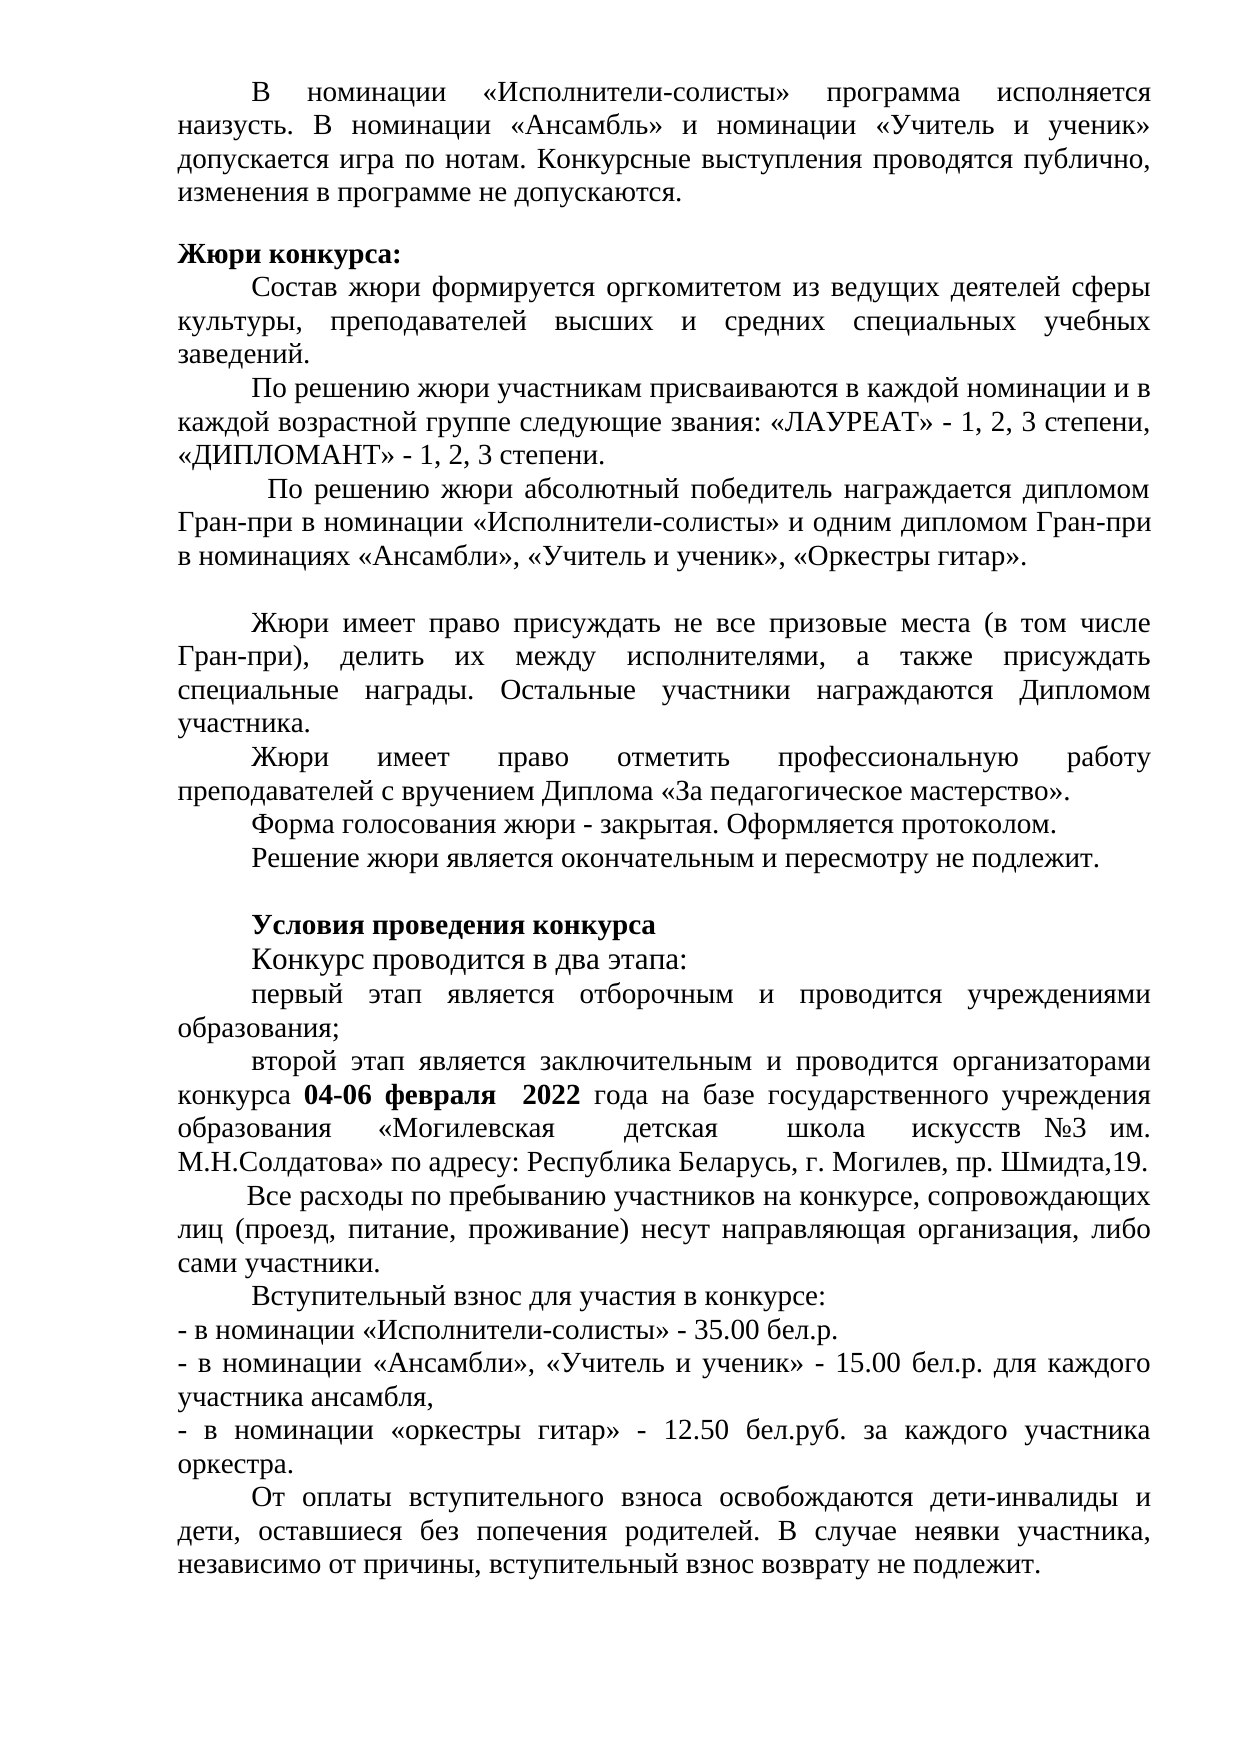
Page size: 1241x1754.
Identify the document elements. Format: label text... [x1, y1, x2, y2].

text Жюри конкурса: [177, 236, 1152, 269]
text Жюри имеет право присуждать не все призовые места (в том числе Гран-при), делить их между исполнителями, а также присуждать специальные награды. Остальные участники награждаются Дипломом участника. [177, 605, 1152, 739]
text второй этап является заключительным и проводится организаторами конкурса 04-06 февраля 2022 года на базе государственного учреждения образования «Могилевская детская школа искусств №3 им. М.Н.Солдатова» по адресу: Республика Беларусь, г. Могилев, пр. Шмидта,19. [177, 1043, 1152, 1178]
text В номинации «Исполнители-солисты» программа исполняется наизусть. В номинации «Ансамбль» и номинации «Учитель и ученик» допускается игра по нотам. Конкурсные выступления проводятся публично, изменения в программе не допускаются. [177, 74, 1152, 208]
text Форма голосования жюри - закрытая. Оформляется протоколом. [177, 806, 1152, 840]
text первый этап является отборочным и проводится учреждениями образования; [177, 976, 1152, 1043]
text - в номинации «Исполнители-солисты» - 35.00 бел.р. [177, 1312, 1152, 1345]
text Состав жюри формируется оргкомитетом из ведущих деятелей сферы культуры, преподавателей высших и средних специальных учебных заведений. [177, 269, 1152, 370]
text По решению жюри абсолютный победитель награждается дипломом Гран-при в номинации «Исполнители-солисты» и одним дипломом Гран-при в номинациях «Ансамбли», «Учитель и ученик», «Оркестры гитар». [177, 471, 1152, 571]
text - в номинации «Ансамбли», «Учитель и ученик» - 15.00 бел.р. для каждого участника ансамбля, [177, 1345, 1152, 1412]
text Жюри имеет право отметить профессиональную работу преподавателей с вручением Диплома «За педагогическое мастерство». [177, 739, 1152, 806]
text Все расходы по пребыванию участников на конкурсе, сопровождающих лиц (проезд, питание, проживание) несут направляющая организация, либо сами участники. [177, 1178, 1152, 1278]
text Условия проведения конкурса [177, 907, 1152, 940]
text Конкурс проводится в два этапа: [177, 940, 1152, 976]
text - в номинации «оркестры гитар» - 12.50 бел.руб. за каждого участника оркестра. [177, 1412, 1152, 1479]
text От оплаты вступительного взноса освобождаются дети-инвалиды и дети, оставшиеся без попечения родителей. В случае неявки участника, независимо от причины, вступительный взнос возврату не подлежит. [177, 1479, 1152, 1580]
text По решению жюри участникам присваиваются в каждой номинации и в каждой возрастной группе следующие звания: «ЛАУРЕАТ» - 1, 2, 3 степени, «ДИПЛОМАНТ» - 1, 2, 3 степени. [177, 370, 1152, 471]
text Решение жюри является окончательным и пересмотру не подлежит. [177, 840, 1152, 873]
text Вступительный взнос для участия в конкурсе: [177, 1278, 1152, 1312]
